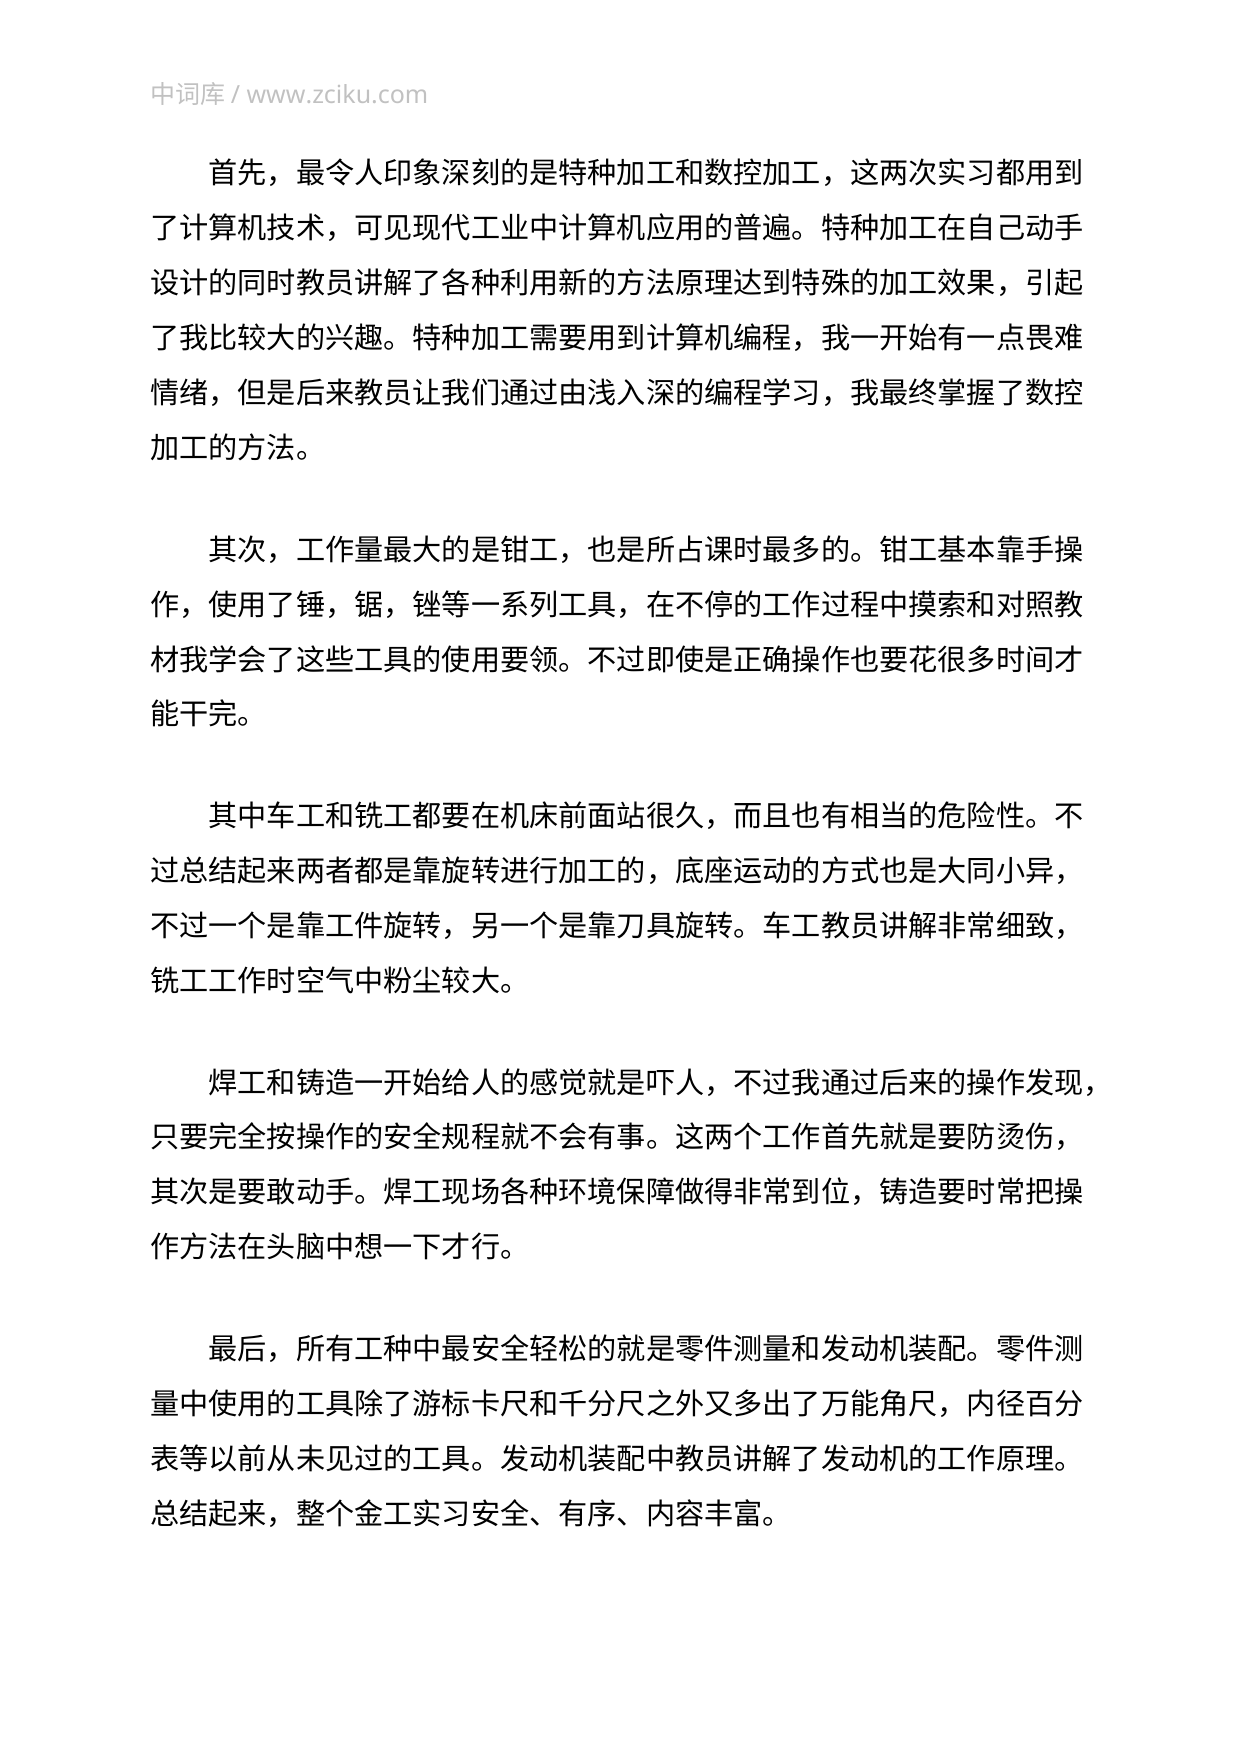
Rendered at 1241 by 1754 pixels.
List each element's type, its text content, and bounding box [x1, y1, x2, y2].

text 焊工和铸造一开始给人的感觉就是吓人，不过我通过后来的操作发现，只要完全按操作的安全规程就不会有事。这两个工作首先就是要防烫伤，其次是要敢动手。焊工现场各种环境保障做得非常到位，铸造要时常把操作方法在头脑中想一下才行。 [150, 1059, 1090, 1266]
text 其次，工作量最大的是钳工，也是所占课时最多的。钳工基本靠手操作，使用了锤，锯，锉等一系列工具，在不停的工作过程中摸索和对照教材我学会了这些工具的使用要领。不过即使是正确操作也要花很多时间才能干完。 [150, 526, 1090, 733]
text 其中车工和铣工都要在机床前面站很久，而且也有相当的危险性。不过总结起来两者都是靠旋转进行加工的，底座运动的方式也是大同小异，不过一个是靠工件旋转，另一个是靠刀具旋转。车工教员讲解非常细致，铣工工作时空气中粉尘较大。 [150, 793, 1090, 1000]
text 最后，所有工种中最安全轻松的就是零件测量和发动机装配。零件测量中使用的工具除了游标卡尺和千分尺之外又多出了万能角尺，内径百分表等以前从未见过的工具。发动机装配中教员讲解了发动机的工作原理。 总结起来，整个金工实习安全、有序、内容丰富。 [150, 1326, 1090, 1533]
text 首先，最令人印象深刻的是特种加工和数控加工，这两次实习都用到了计算机技术，可见现代工业中计算机应用的普遍。特种加工在自己动手设计的同时教员讲解了各种利用新的方法原理达到特殊的加工效果，引起了我比较大的兴趣。特种加工需要用到计算机编程，我一开始有一点畏难情绪，但是后来教员让我们通过由浅入深的编程学习，我最终掌握了数控加工的方法。 [150, 150, 1090, 467]
